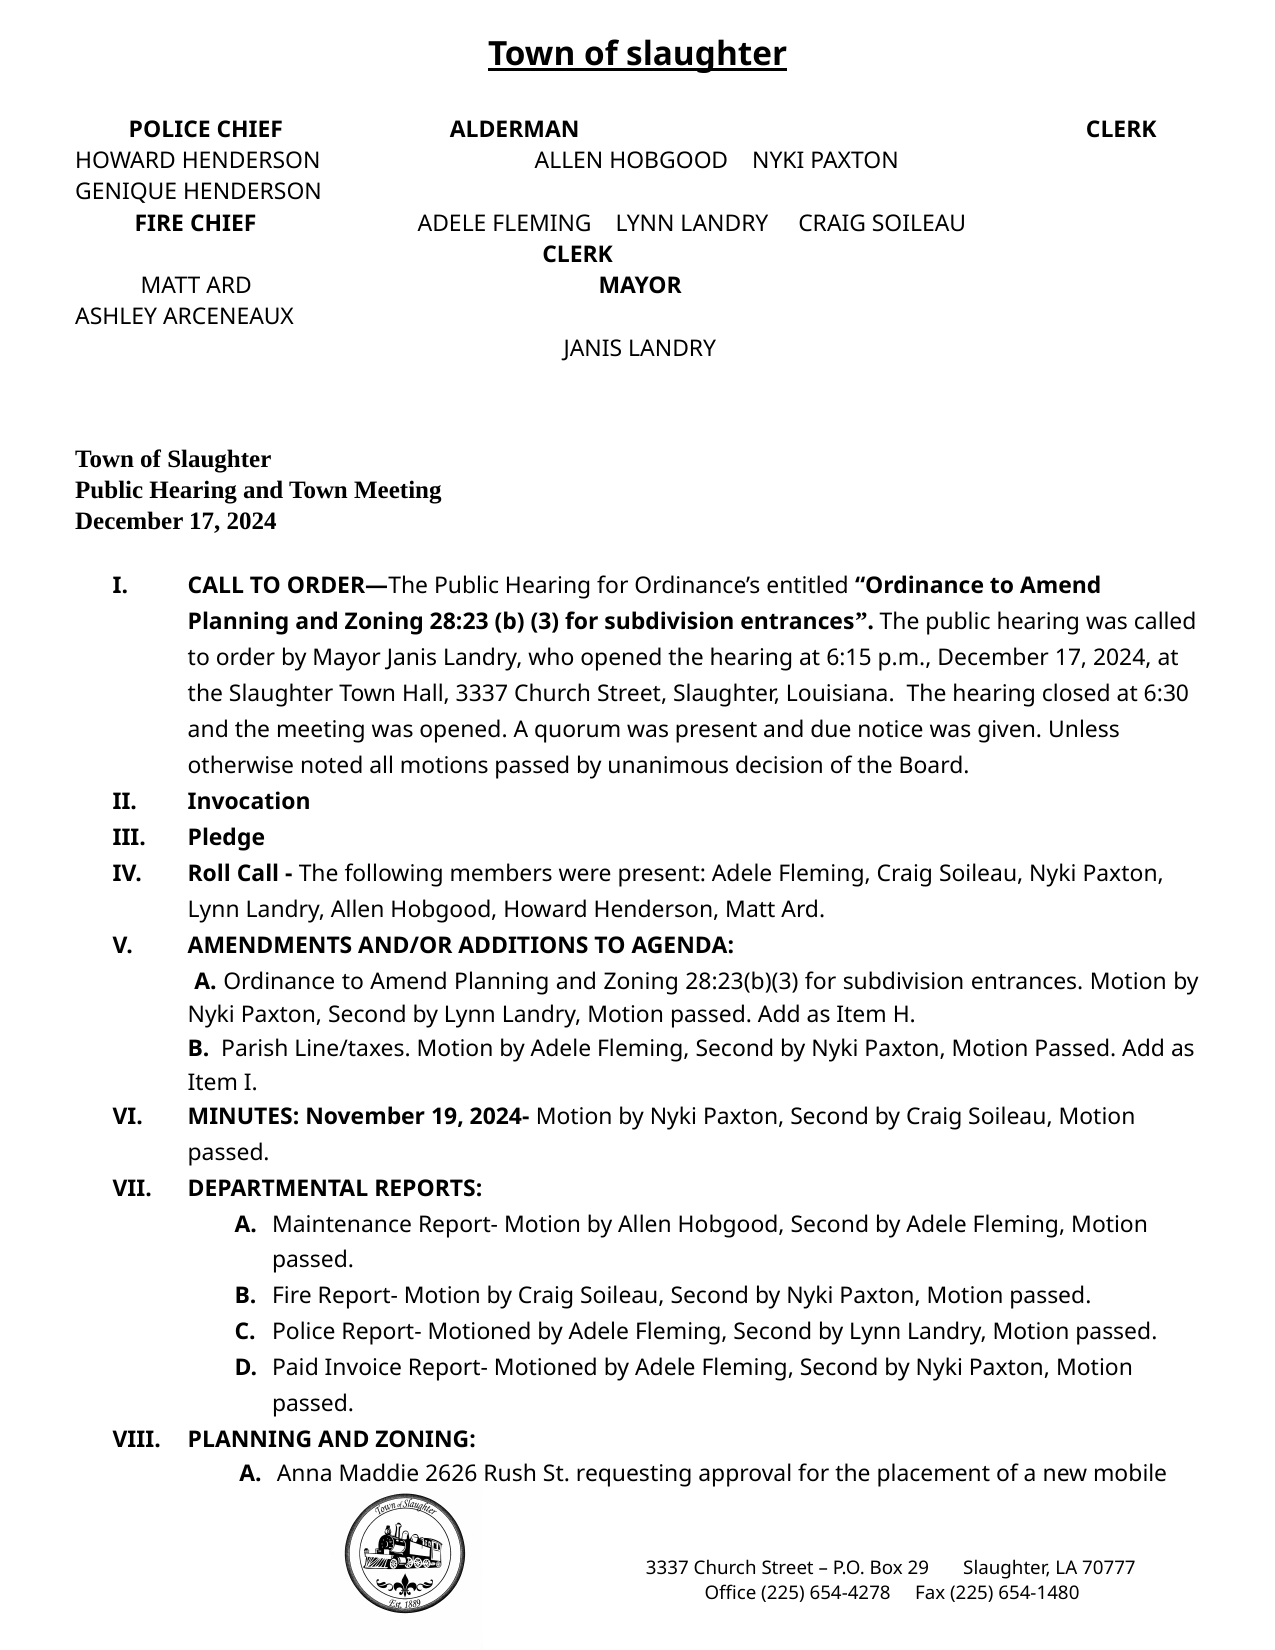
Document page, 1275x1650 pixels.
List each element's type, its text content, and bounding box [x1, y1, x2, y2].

list DEPARTMENTAL REPORTS: [112, 1172, 1200, 1203]
list AMENDMENTS AND/OR ADDITIONS TO AGENDA: [112, 929, 1200, 960]
list MINUTES: November 19, 2024- Motion by Nyki Paxton, Second by Craig Soileau, Motion passed. [112, 1100, 1200, 1167]
list Paid Invoice Report- Motioned by Adele Fleming, Second by Nyki Paxton, Motion passed. [234, 1351, 1200, 1418]
list Fire Report- Motion by Craig Soileau, Second by Nyki Paxton, Motion passed. [234, 1279, 1200, 1311]
list Maintenance Report- Motion by Allen Hobgood, Second by Adele Fleming, Motion passed. [234, 1207, 1200, 1275]
text December 17, 2024 [75, 506, 1200, 535]
list A. Ordinance to Amend Planning and Zoning 28:23(b)(3) for subdivision entrances. Motion by Nyki Paxton, Second by Lynn Landry, Motion passed. Add as Item H. [187, 965, 1200, 1030]
picture [329, 1488, 483, 1650]
text Town of Slaughter [75, 444, 1200, 473]
list Roll Call - The following members were present: Adele Fleming, Craig Soileau, Nyki Paxton, Lynn Landry, Allen Hobgood, Howard Henderson, Matt Ard. [112, 857, 1200, 924]
text Public Hearing and Town Meeting [75, 475, 1200, 504]
list Invocation [112, 785, 1200, 816]
list Police Report- Motioned by Adele Fleming, Second by Lynn Landry, Motion passed. [234, 1315, 1200, 1347]
list CALL TO ORDER—The Public Hearing for Ordinance’s entitled “Ordinance to Amend Planning and Zoning 28:23 (b) (3) for subdivision entrances”. The public hearing was called to order by Mayor Janis Landry, who opened the hearing at 6:15 p.m., December 17, 2024, at the Slaughter Town Hall, 3337 Church Street, Slaughter, Louisiana. The hearing closed at 6:30 and the meeting was opened. A quorum was present and due notice was given. Unless otherwise noted all motions passed by unanimous decision of the Board. [112, 569, 1200, 780]
list PLANNING AND ZONING: [112, 1423, 1200, 1454]
list Pledge [112, 821, 1200, 852]
list B. Parish Line/taxes. Motion by Adele Fleming, Second by Nyki Paxton, Motion Passed. Add as Item I. [187, 1032, 1200, 1097]
list Anna Maddie 2626 Rush St. requesting approval for the placement of a new mobile home to be provided by Restore LA. No Show [239, 1457, 1200, 1488]
